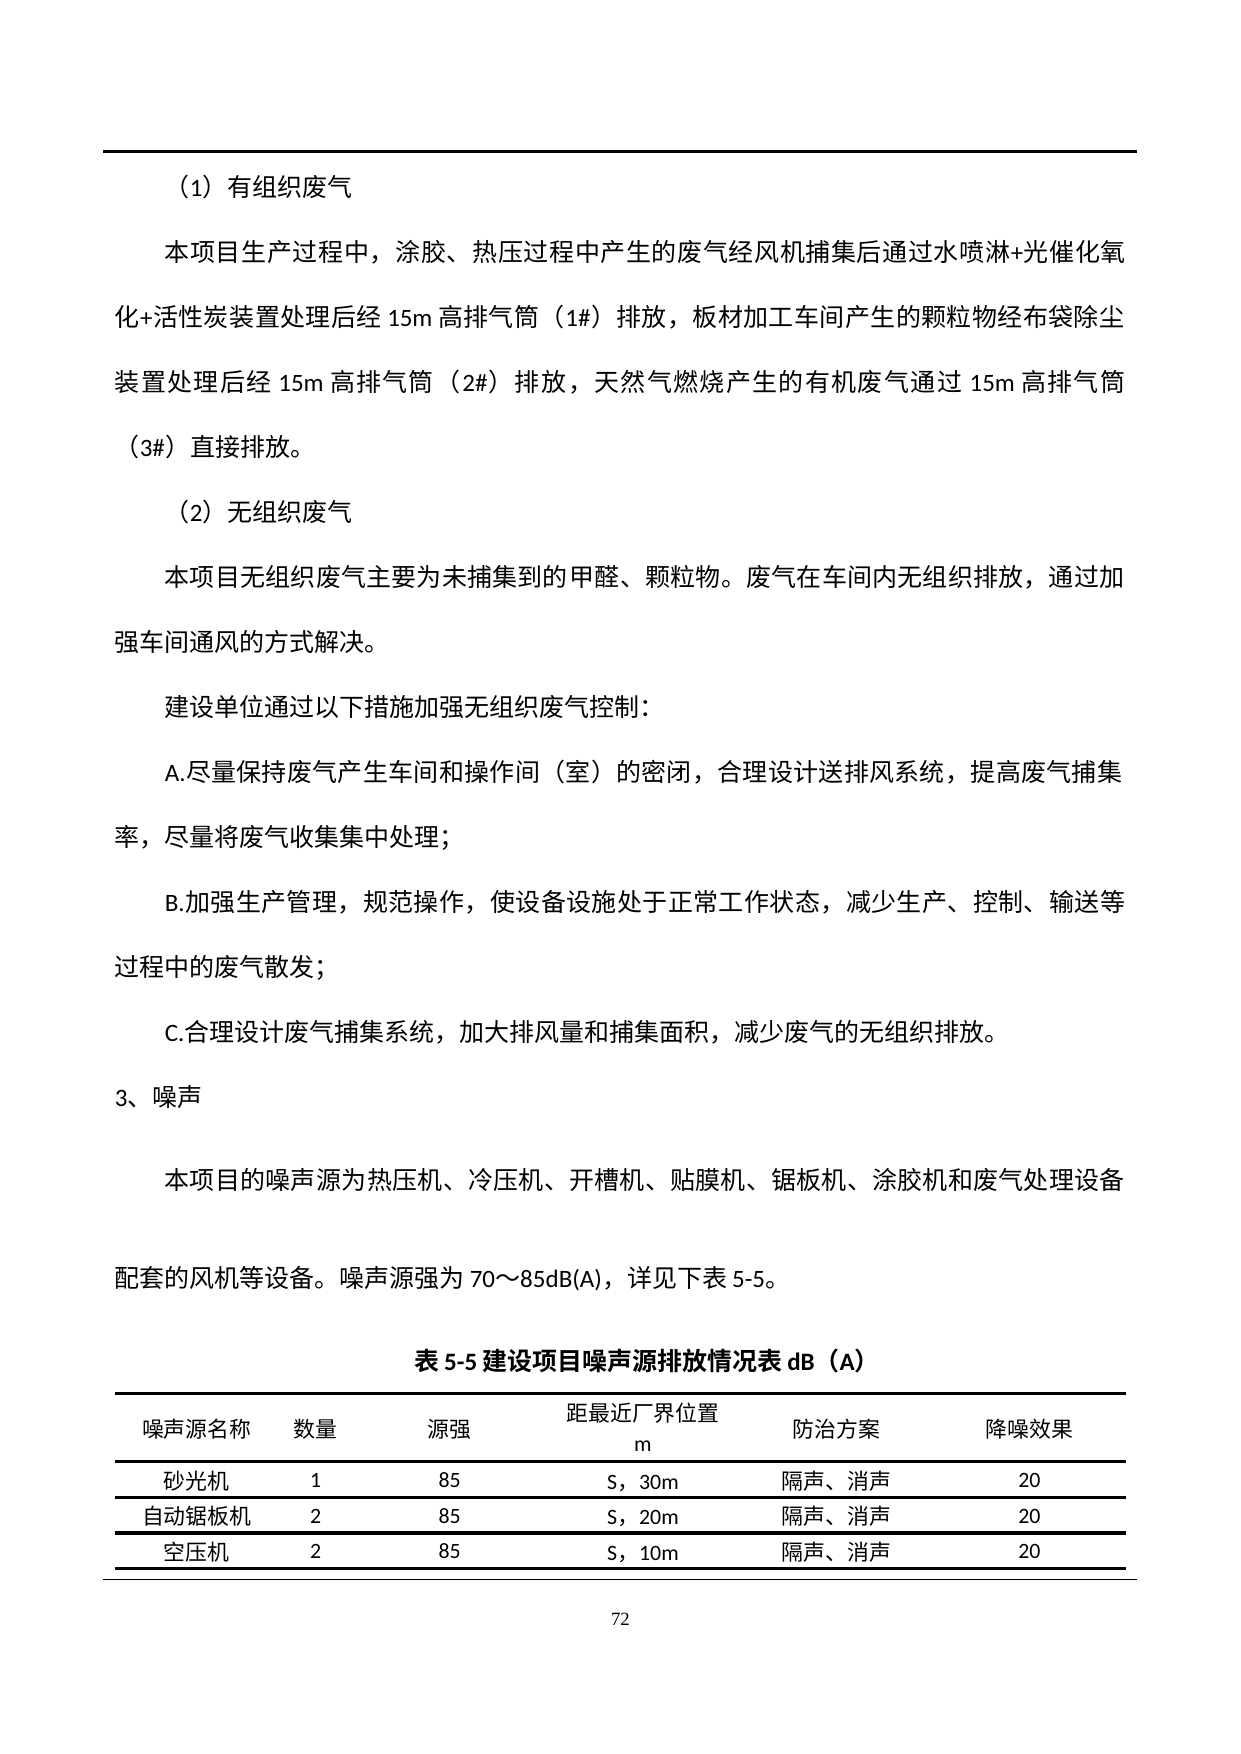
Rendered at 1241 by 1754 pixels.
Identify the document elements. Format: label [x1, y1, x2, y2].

table_header [103, 153, 1137, 1579]
